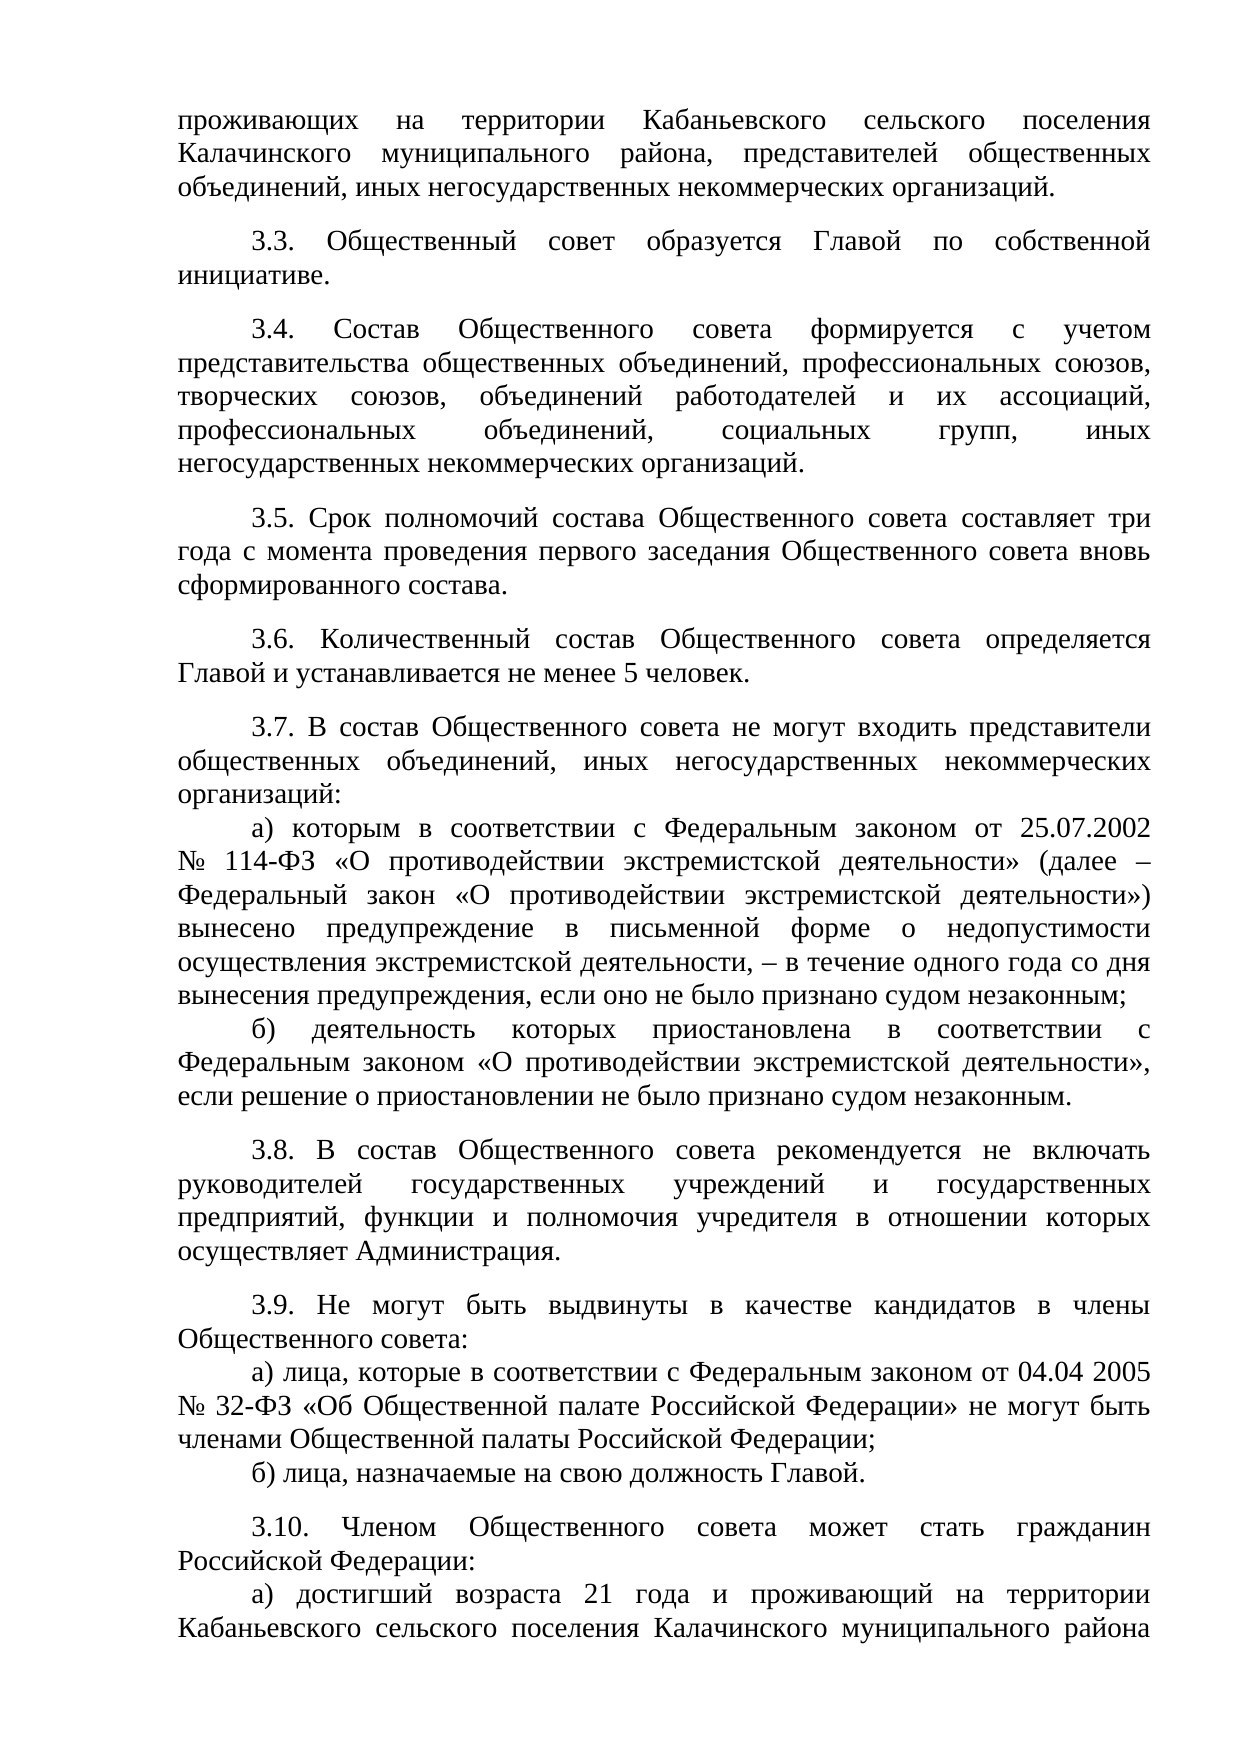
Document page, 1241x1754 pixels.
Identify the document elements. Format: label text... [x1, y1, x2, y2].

text 3.9. Не могут быть выдвинуты в качестве кандидатов в члены Общественного совета: [177, 1287, 1152, 1354]
text 3.7. В состав Общественного совета не могут входить представители общественных объединений, иных негосударственных некоммерческих организаций: [177, 709, 1152, 810]
text 3.3. Общественный совет образуется Главой по собственной инициативе. [177, 223, 1152, 290]
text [177, 102, 1152, 202]
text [177, 1577, 1152, 1644]
text б) деятельность которых приостановлена в соответствии с Федеральным законом «О противодействии экстремистской деятельности», если решение о приостановлении не было признано судом незаконным. [177, 1011, 1152, 1112]
text 3.10. Членом Общественного совета может стать гражданин Российской Федерации: [177, 1509, 1152, 1577]
text 3.5. Срок полномочий состава Общественного совета составляет три года с момента проведения первого заседания Общественного совета вновь сформированного состава. [177, 500, 1152, 600]
text 3.6. Количественный состав Общественного совета определяется Главой и устанавливается не менее 5 человек. [177, 621, 1152, 688]
text а) которым в соответствии с Федеральным законом от 25.07.2002 № 114-ФЗ «О противодействии экстремистской деятельности» (далее – Федеральный закон «О противодействии экстремистской деятельности») вынесено предупреждение в письменной форме о недопустимости осуществления экстремистской деятельности, – в течение одного года со дня вынесения предупреждения, если оно не было признано судом незаконным; [177, 810, 1152, 1011]
text б) лица, назначаемые на свою должность Главой. [177, 1455, 1152, 1489]
text 3.4. Состав Общественного совета формируется с учетом представительства общественных объединений, профессиональных союзов, творческих союзов, объединений работодателей и их ассоциаций, профессиональных объединений, социальных групп, иных негосударственных некоммерческих организаций. [177, 311, 1152, 479]
text а) лица, которые в соответствии с Федеральным законом от 04.04 2005 № 32-ФЗ «Об Общественной палате Российской Федерации» не могут быть членами Общественной палаты Российской Федерации; [177, 1354, 1152, 1455]
text 3.8. В состав Общественного совета рекомендуется не включать руководителей государственных учреждений и государственных предприятий, функции и полномочия учредителя в отношении которых осуществляет Администрация. [177, 1132, 1152, 1267]
